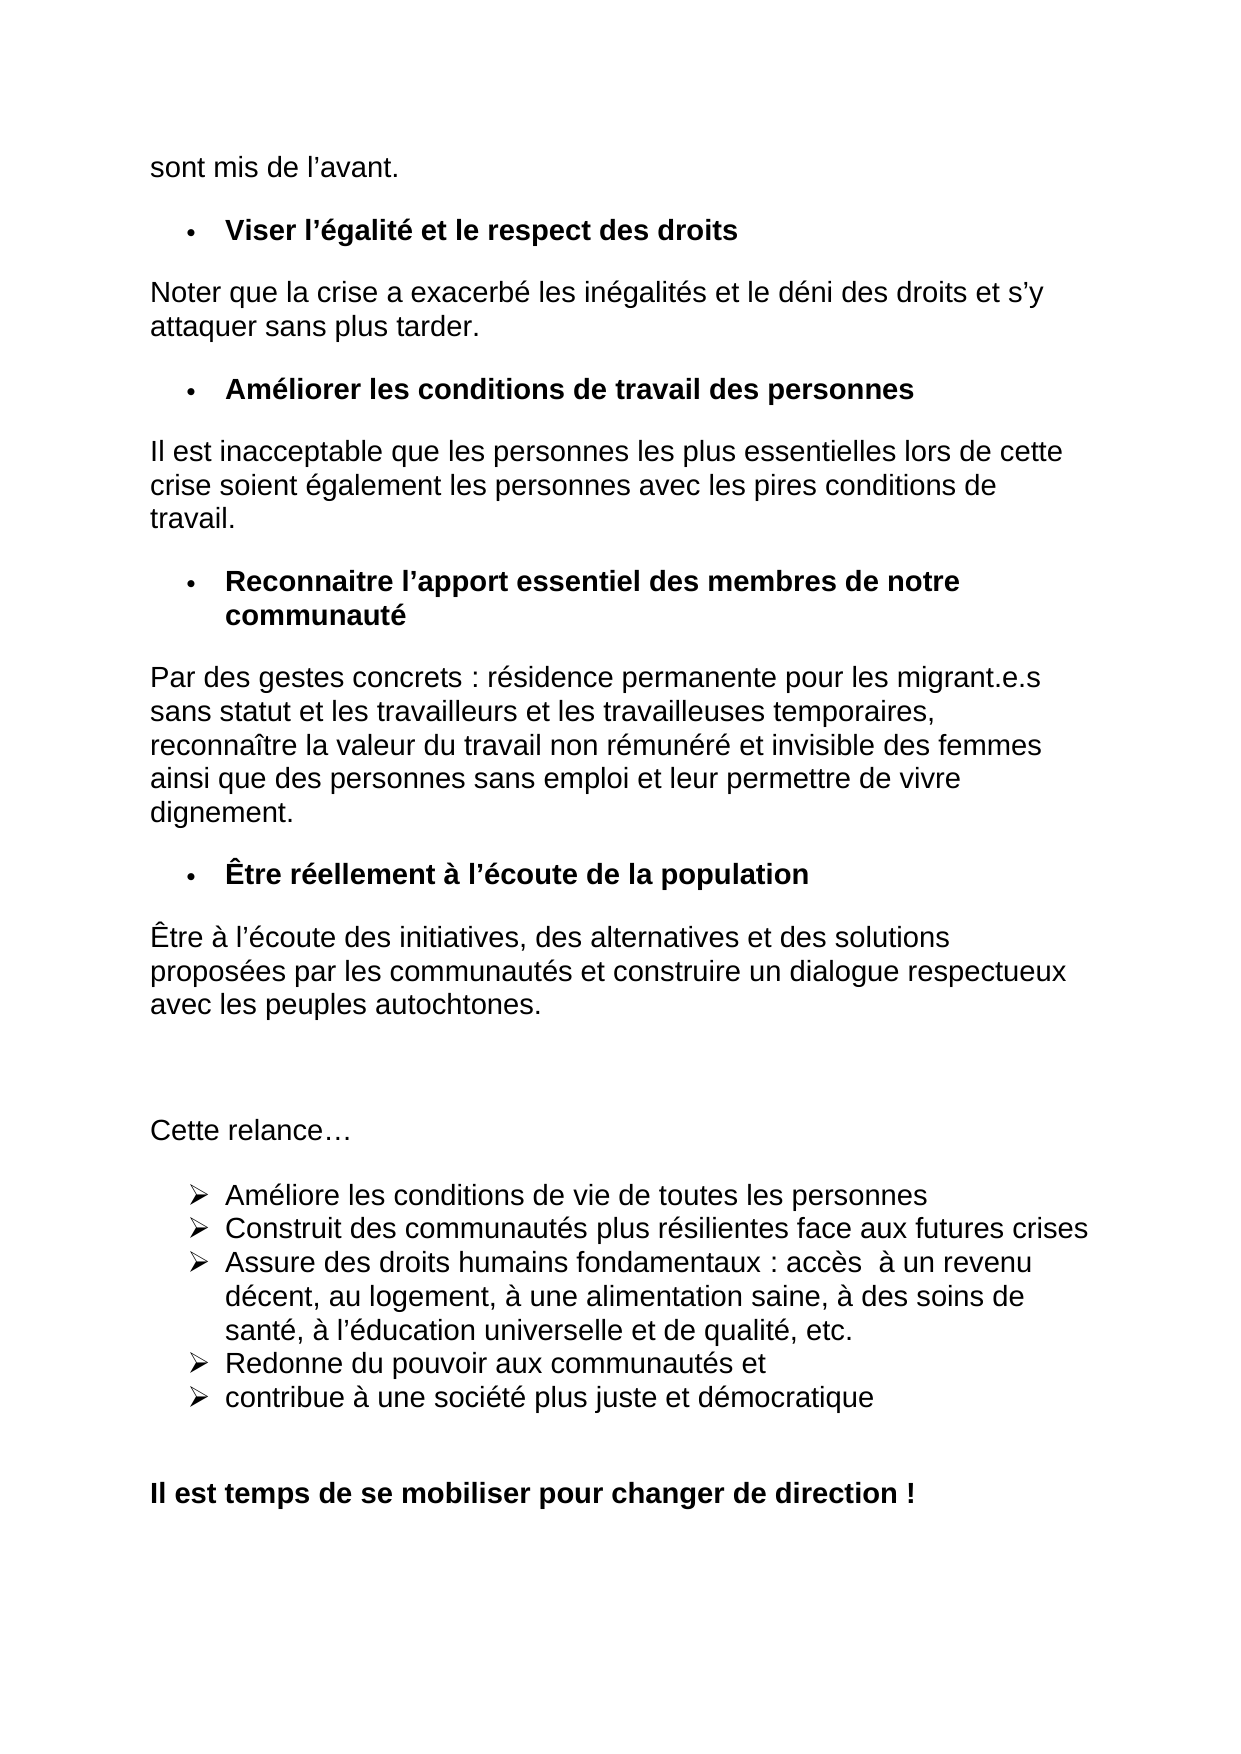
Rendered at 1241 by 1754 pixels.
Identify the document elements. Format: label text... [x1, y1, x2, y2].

list Reconnaitre l’apport essentiel des membres de notre communauté [187, 564, 1090, 631]
list Assure des droits humains fondamentaux : accès à un revenu décent, au logement, à une alimentation saine, à des soins de santé, à l’éducation universelle et de qualité, etc. [187, 1245, 1090, 1346]
text Noter que la crise a exacerbé les inégalités et le déni des droits et s’y attaquer sans plus tarder. [150, 275, 1090, 342]
list contribue à une société plus juste et démocratique [187, 1380, 1090, 1414]
list Redonne du pouvoir aux communautés et [187, 1346, 1090, 1380]
list Viser l’égalité et le respect des droits [187, 213, 1090, 246]
text Il est temps de se mobiliser pour changer de direction ! [150, 1476, 1090, 1510]
text Être à l’écoute des initiatives, des alternatives et des solutions proposées par les communautés et construire un dialogue respectueux avec les peuples autochtones. [150, 920, 1090, 1021]
text Cette relance… [150, 1112, 1090, 1146]
list Être réellement à l’écoute de la population [187, 857, 1090, 891]
text Par des gestes concrets : résidence permanente pour les migrant.e.s sans statut et les travailleurs et les travailleuses temporaires, reconnaître la valeur du travail non rémunéré et invisible des femmes ainsi que des personnes sans emploi et leur permettre de vivre dignement. [150, 660, 1090, 828]
list Construit des communautés plus résilientes face aux futures crises [187, 1212, 1090, 1245]
list Améliorer les conditions de travail des personnes [187, 372, 1090, 405]
text sont mis de l’avant. [150, 150, 1090, 183]
text Il est inacceptable que les personnes les plus essentielles lors de cette crise soient également les personnes avec les pires conditions de travail. [150, 434, 1090, 535]
list Améliore les conditions de vie de toutes les personnes [187, 1178, 1090, 1212]
